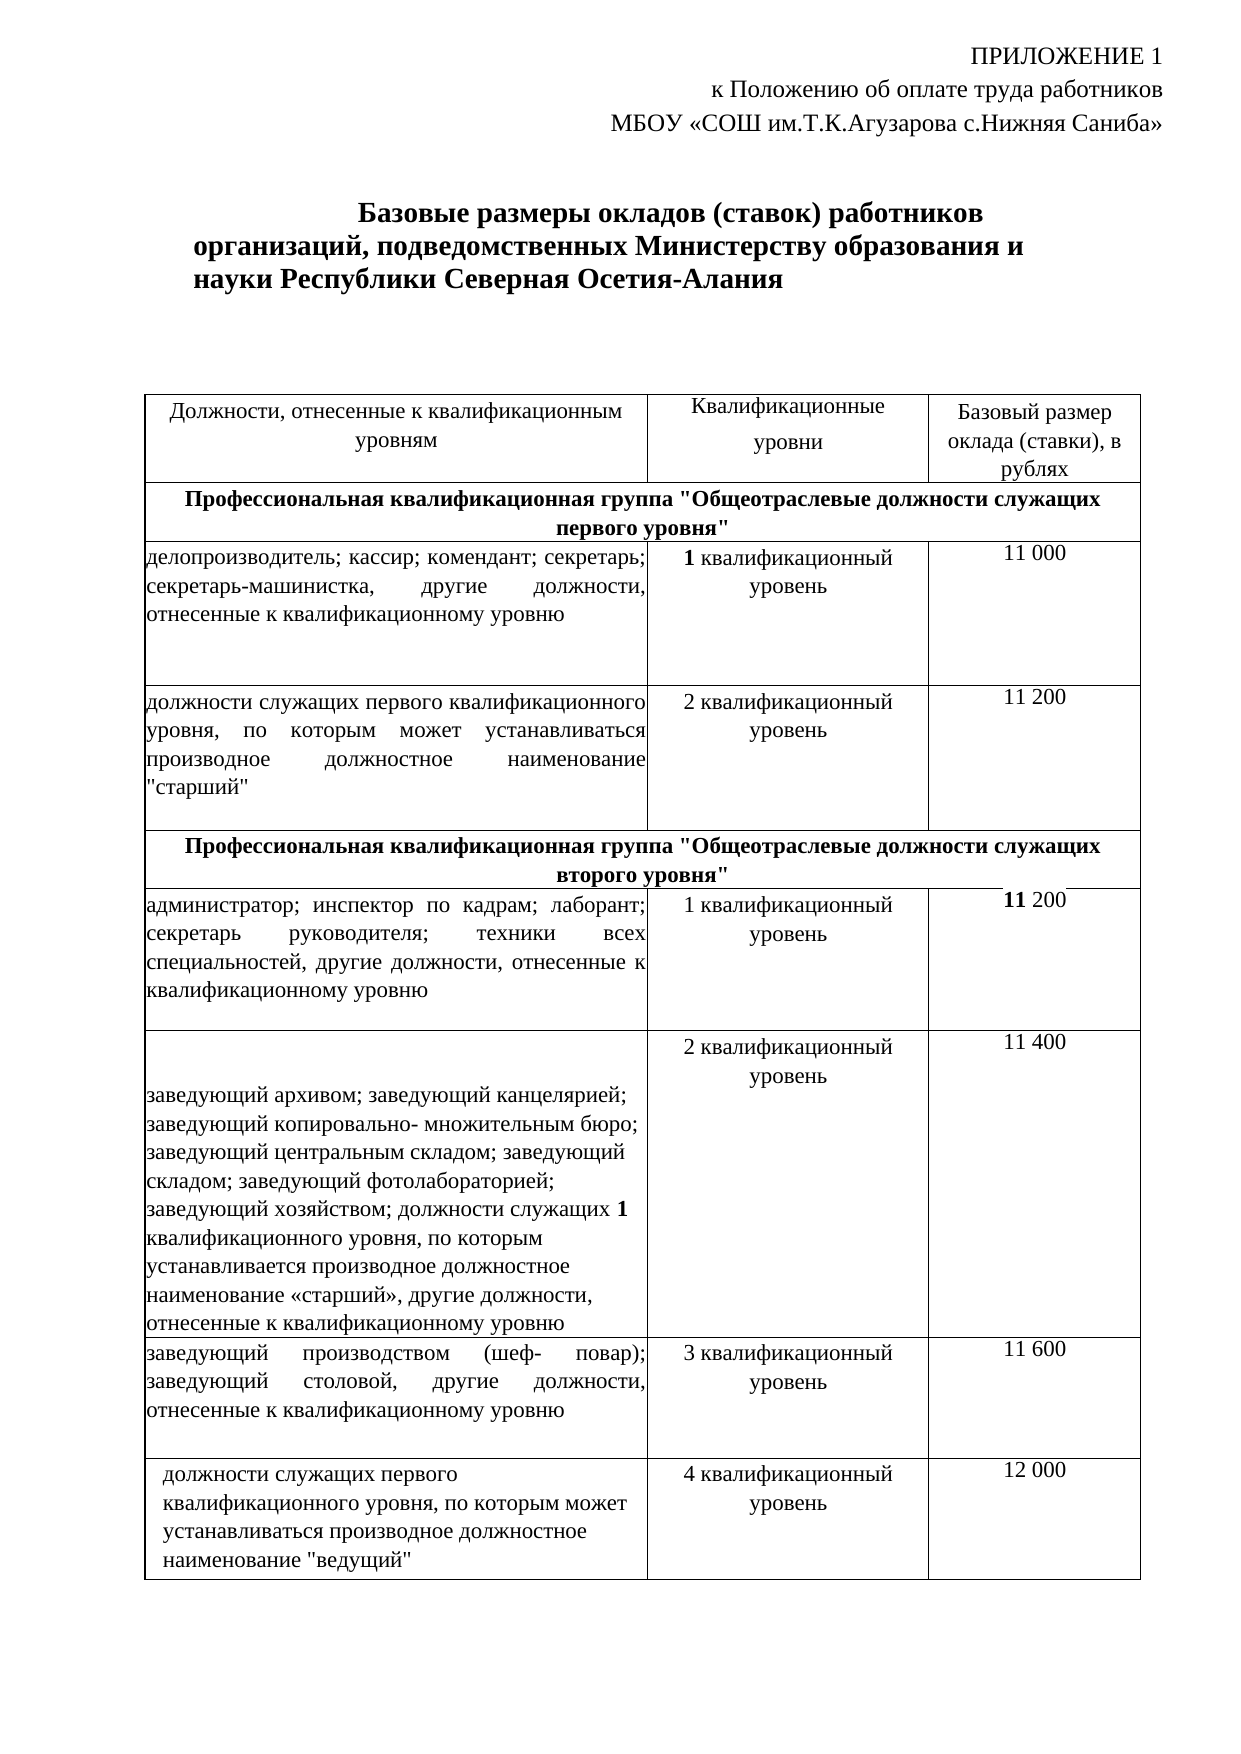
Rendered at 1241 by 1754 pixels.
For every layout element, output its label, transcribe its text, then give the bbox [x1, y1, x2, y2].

table_cell 11 000 [929, 542, 1140, 685]
table_header Базовый размер оклада (ставки), в рублях [929, 395, 1140, 482]
text ПРИЛОЖЕНИЕ 1 [118, 37, 1163, 71]
table_cell 1 квалификационный уровень [648, 542, 928, 685]
table_cell 4 квалификационный уровень [648, 1459, 928, 1579]
text к Положению об оплате труда работников МБОУ «СОШ им.Т.К.Агузарова с.Нижняя Саниба» [118, 71, 1163, 138]
table_cell делопроизводитель; кассир; комендант; секретарь; секретарь-машинистка, другие должности, отнесенные к квалификационному уровню [146, 542, 647, 685]
table_header Должности, отнесенные к квалификационным уровням [146, 395, 647, 482]
table_cell 12 000 [929, 1459, 1140, 1579]
table_cell должности служащих первого квалификационного уровня, по которым может устанавливаться производное должностное наименование "ведущий" [146, 1459, 647, 1579]
table_cell должности служащих первого квалификационного уровня, по которым может устанавливаться производное должностное наименование "старший" [146, 686, 647, 830]
table_cell 11 200 [929, 889, 1140, 1030]
table_cell Профессиональная квалификационная группа "Общеотраслевые должности служащих второго уровня" [146, 831, 1140, 888]
table_header Квалификационные уровни [648, 395, 928, 482]
table_cell 3 квалификационный уровень [648, 1338, 928, 1458]
table_cell заведующий архивом; заведующий канцелярией; заведующий копировально- множительным бюро; заведующий центральным складом; заведующий складом; заведующий фотолабораторией; заведующий хозяйством; должности служащих 1 квалификационного уровня, по которым устанавливается производное должностное наименование «старший», другие должности, отнесенные к квалификационному уровню [146, 1031, 647, 1337]
text Базовые размеры окладов (ставок) работников организаций, подведомственных Министерству образования и науки Республики Северная Осетия-Алания [193, 196, 1071, 295]
table_cell 11 200 [929, 686, 1140, 830]
table_cell 11 400 [929, 1031, 1140, 1337]
table_cell 1 квалификационный уровень [648, 889, 928, 1030]
table_cell администратор; инспектор по кадрам; лаборант; секретарь руководителя; техники всех специальностей, другие должности, отнесенные к квалификационному уровню [146, 889, 647, 1030]
table_cell 2 квалификационный уровень [648, 686, 928, 830]
table_cell Профессиональная квалификационная группа "Общеотраслевые должности служащих первого уровня" [146, 483, 1140, 541]
table_cell заведующий производством (шеф- повар); заведующий столовой, другие должности, отнесенные к квалификационному уровню [146, 1338, 647, 1458]
table_cell 11 600 [929, 1338, 1140, 1458]
table_cell 2 квалификационный уровень [648, 1031, 928, 1337]
